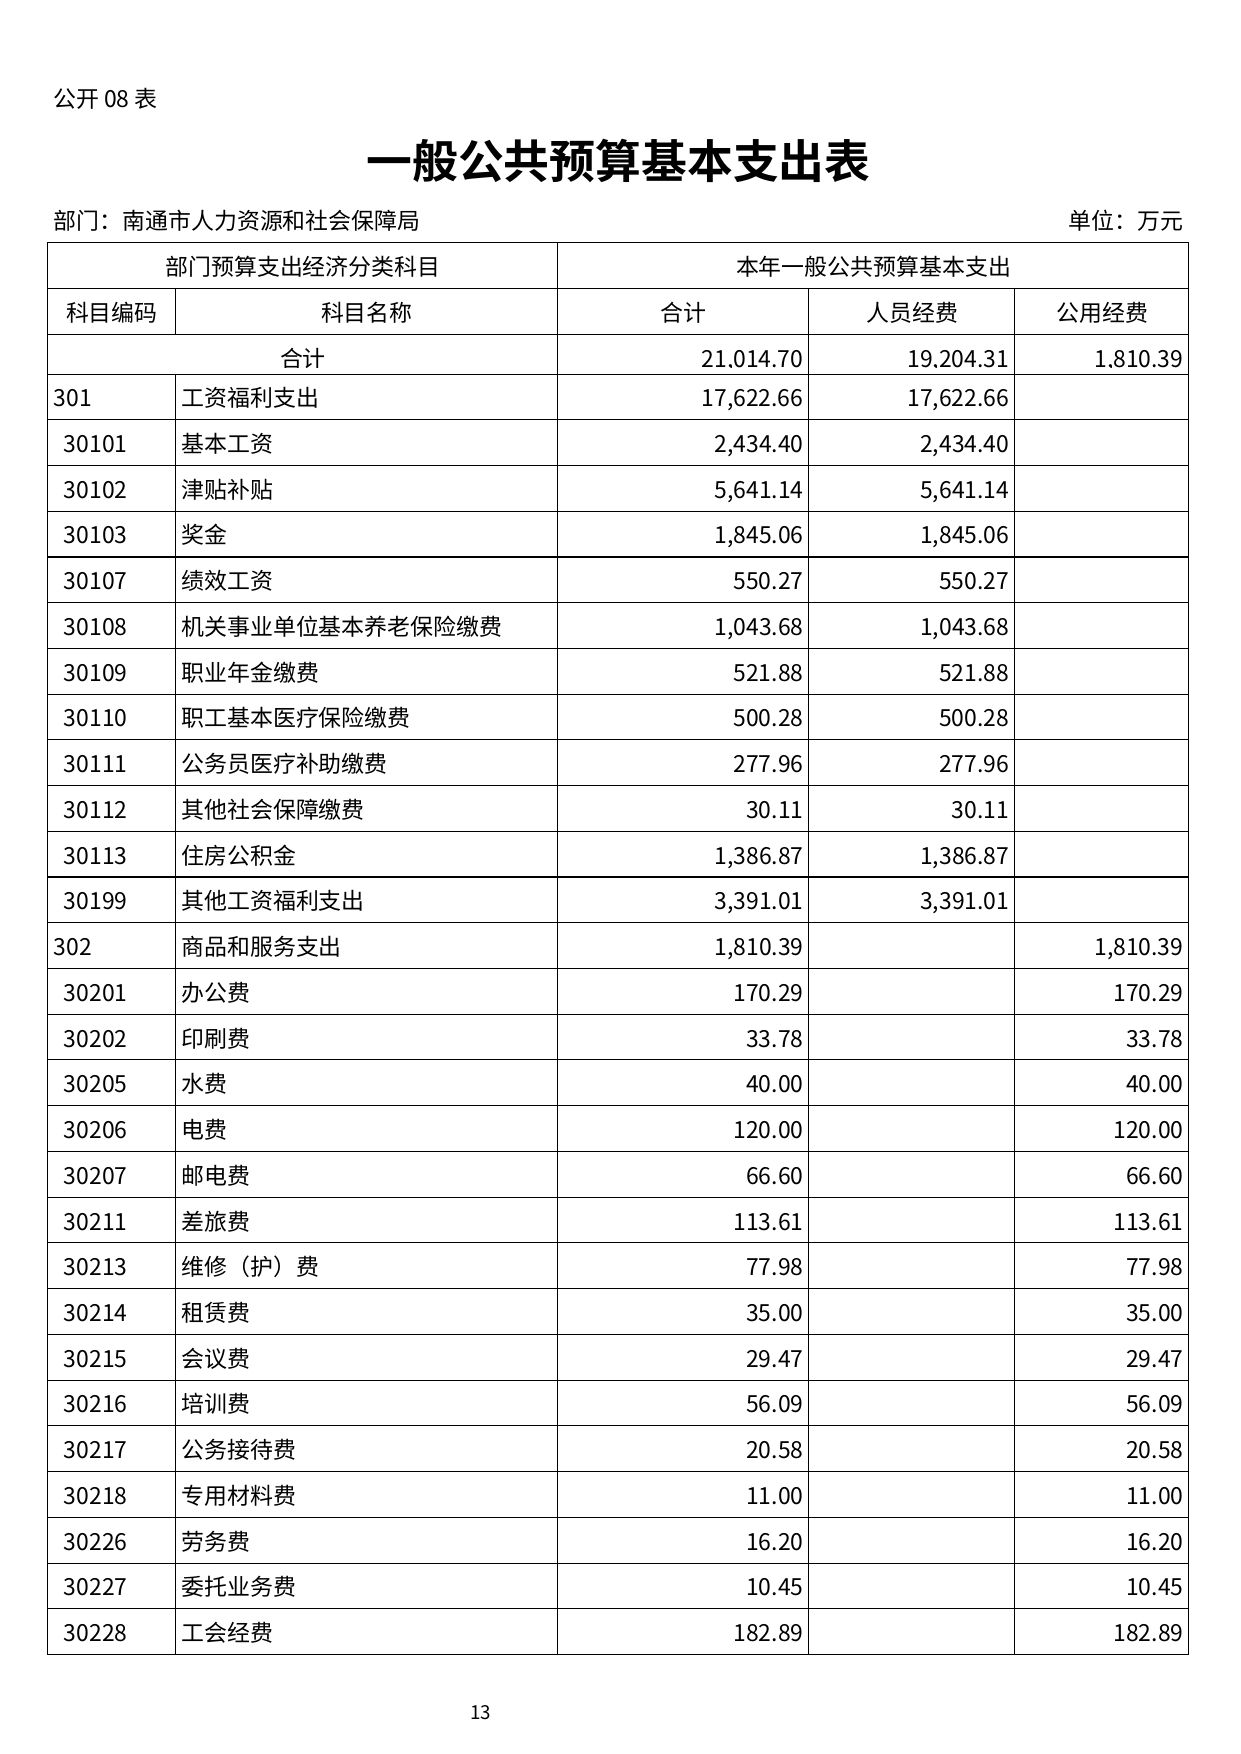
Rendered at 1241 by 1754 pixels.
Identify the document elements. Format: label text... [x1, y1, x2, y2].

table_cell 5,641.14 [558, 466, 808, 511]
table_cell 40.00 [558, 1060, 808, 1105]
table_cell 550.27 [809, 558, 1014, 602]
table_cell 521.88 [558, 649, 808, 693]
table_cell 一般公共预算基本支出表 [48, 120, 1189, 197]
table_cell [1015, 558, 1188, 602]
table_cell [1015, 786, 1188, 831]
table_cell 277.96 [809, 740, 1014, 785]
table_cell 租赁费 [176, 1289, 557, 1334]
table_cell 11.00 [1015, 1472, 1188, 1517]
table_cell 公用经费 [1015, 289, 1188, 334]
table_cell 500.28 [558, 695, 808, 739]
table_cell 30112 [48, 786, 175, 831]
table_cell 奖金 [176, 512, 557, 556]
table_cell 商品和服务支出 [176, 923, 557, 968]
table_cell 电费 [176, 1106, 557, 1151]
table_cell 30227 [48, 1564, 175, 1608]
table_cell 30215 [48, 1335, 175, 1379]
table_cell 2,434.40 [809, 420, 1014, 465]
table_cell 19,204.31 [809, 335, 1014, 373]
table_cell 170.29 [558, 969, 808, 1014]
table_cell 33.78 [1015, 1015, 1188, 1059]
table_cell 30226 [48, 1518, 175, 1562]
table_cell 印刷费 [176, 1015, 557, 1059]
table_cell 10.45 [1015, 1564, 1188, 1608]
table_cell 合计 [48, 335, 557, 373]
table_cell 1,810.39 [1015, 335, 1188, 373]
table_cell 30110 [48, 695, 175, 739]
table_cell [809, 1289, 1014, 1334]
table_cell 30113 [48, 832, 175, 876]
table_cell 35.00 [1015, 1289, 1188, 1334]
table_cell 21,014.70 [558, 335, 808, 373]
table_cell [809, 1198, 1014, 1242]
table_cell 部门：南通市人力资源和社会保障局 [48, 198, 1014, 242]
table_cell [809, 1243, 1014, 1288]
table_cell 其他工资福利支出 [176, 878, 557, 922]
table_cell 差旅费 [176, 1198, 557, 1242]
table_cell 单位：万元 [1015, 198, 1189, 242]
table_cell 120.00 [558, 1106, 808, 1151]
table_cell 66.60 [558, 1152, 808, 1197]
table_cell 30228 [48, 1609, 175, 1654]
table_cell 30109 [48, 649, 175, 693]
table_cell 办公费 [176, 969, 557, 1014]
table_cell 职工基本医疗保险缴费 [176, 695, 557, 739]
table_cell 津贴补贴 [176, 466, 557, 511]
table_cell 3,391.01 [558, 878, 808, 922]
table_cell 20.58 [1015, 1426, 1188, 1471]
table_cell 521.88 [809, 649, 1014, 693]
table_cell 500.28 [809, 695, 1014, 739]
table_cell 17,622.66 [809, 375, 1014, 419]
table_cell 住房公积金 [176, 832, 557, 876]
table_cell [809, 1106, 1014, 1151]
table_cell 职业年金缴费 [176, 649, 557, 693]
table_cell 77.98 [1015, 1243, 1188, 1288]
table_cell 1,043.68 [809, 603, 1014, 648]
table_cell 基本工资 [176, 420, 557, 465]
table_cell 16.20 [558, 1518, 808, 1562]
table_cell 56.09 [1015, 1381, 1188, 1425]
table_cell 30202 [48, 1015, 175, 1059]
table_cell 本年一般公共预算基本支出 [558, 243, 1188, 288]
table_cell [809, 1381, 1014, 1425]
table_cell 30216 [48, 1381, 175, 1425]
table_cell 工资福利支出 [176, 375, 557, 419]
table_cell 30111 [48, 740, 175, 785]
table_cell 部门预算支出经济分类科目 [48, 243, 557, 288]
table_header 公开08表 [48, 75, 1189, 120]
table_cell 1,845.06 [809, 512, 1014, 556]
table_cell 合计 [558, 289, 808, 334]
table_cell 77.98 [558, 1243, 808, 1288]
table_cell [1015, 603, 1188, 648]
table_cell 30103 [48, 512, 175, 556]
table_cell 科目名称 [176, 289, 557, 334]
table_cell 182.89 [1015, 1609, 1188, 1654]
table_cell [1015, 512, 1188, 556]
table_cell 35.00 [558, 1289, 808, 1334]
table_cell [809, 1060, 1014, 1105]
table_cell [1015, 466, 1188, 511]
table_cell 30213 [48, 1243, 175, 1288]
table_cell 公务接待费 [176, 1426, 557, 1471]
table_cell 30108 [48, 603, 175, 648]
table_cell 公务员医疗补助缴费 [176, 740, 557, 785]
table_cell 维修（护）费 [176, 1243, 557, 1288]
table_cell 30218 [48, 1472, 175, 1517]
table_cell [809, 1564, 1014, 1608]
table_cell 10.45 [558, 1564, 808, 1608]
table_cell 专用材料费 [176, 1472, 557, 1517]
table_cell 培训费 [176, 1381, 557, 1425]
table_cell 30107 [48, 558, 175, 602]
table_cell 委托业务费 [176, 1564, 557, 1608]
table_cell 绩效工资 [176, 558, 557, 602]
table_cell 30211 [48, 1198, 175, 1242]
table_cell 30102 [48, 466, 175, 511]
table_cell 170.29 [1015, 969, 1188, 1014]
table_cell [809, 1472, 1014, 1517]
table_cell [809, 1335, 1014, 1379]
table_cell 2,434.40 [558, 420, 808, 465]
table_cell 29.47 [558, 1335, 808, 1379]
table_cell [1015, 740, 1188, 785]
table_cell 人员经费 [809, 289, 1014, 334]
table_cell [1015, 832, 1188, 876]
table_cell [1015, 695, 1188, 739]
table_cell 277.96 [558, 740, 808, 785]
table_cell 30207 [48, 1152, 175, 1197]
table_cell 20.58 [558, 1426, 808, 1471]
table_cell 1,386.87 [809, 832, 1014, 876]
table_cell 30101 [48, 420, 175, 465]
table_cell [809, 1609, 1014, 1654]
table_cell [809, 1152, 1014, 1197]
table_cell 16.20 [1015, 1518, 1188, 1562]
table_cell 301 [48, 375, 175, 419]
table_cell [809, 969, 1014, 1014]
table_cell 113.61 [558, 1198, 808, 1242]
table_cell 113.61 [1015, 1198, 1188, 1242]
table_cell 会议费 [176, 1335, 557, 1379]
table_cell 30217 [48, 1426, 175, 1471]
table_cell 550.27 [558, 558, 808, 602]
table_cell 30.11 [558, 786, 808, 831]
table_cell 33.78 [558, 1015, 808, 1059]
table_cell 30214 [48, 1289, 175, 1334]
table_cell 182.89 [558, 1609, 808, 1654]
table_cell 30199 [48, 878, 175, 922]
table_cell 11.00 [558, 1472, 808, 1517]
table_cell 科目编码 [48, 289, 175, 334]
table_cell 劳务费 [176, 1518, 557, 1562]
table_cell [1015, 375, 1188, 419]
table_cell 302 [48, 923, 175, 968]
table_cell 5,641.14 [809, 466, 1014, 511]
table_cell [809, 1426, 1014, 1471]
table_cell 30206 [48, 1106, 175, 1151]
table_cell 工会经费 [176, 1609, 557, 1654]
table_cell 水费 [176, 1060, 557, 1105]
table_cell [809, 1518, 1014, 1562]
table_cell [1015, 878, 1188, 922]
table_cell 其他社会保障缴费 [176, 786, 557, 831]
table_cell [809, 923, 1014, 968]
table_cell [809, 1015, 1014, 1059]
table_cell 1,810.39 [1015, 923, 1188, 968]
table_cell 30201 [48, 969, 175, 1014]
table_cell 56.09 [558, 1381, 808, 1425]
table_cell 66.60 [1015, 1152, 1188, 1197]
table_cell 30.11 [809, 786, 1014, 831]
table_cell 120.00 [1015, 1106, 1188, 1151]
table_cell 机关事业单位基本养老保险缴费 [176, 603, 557, 648]
table_cell [1015, 649, 1188, 693]
table_cell 40.00 [1015, 1060, 1188, 1105]
table_cell 17,622.66 [558, 375, 808, 419]
table_cell 邮电费 [176, 1152, 557, 1197]
table_cell 1,386.87 [558, 832, 808, 876]
table_cell [1015, 420, 1188, 465]
table_cell 1,845.06 [558, 512, 808, 556]
table_cell 29.47 [1015, 1335, 1188, 1379]
table_cell 1,043.68 [558, 603, 808, 648]
table_cell 30205 [48, 1060, 175, 1105]
table_cell 3,391.01 [809, 878, 1014, 922]
table_cell 1,810.39 [558, 923, 808, 968]
